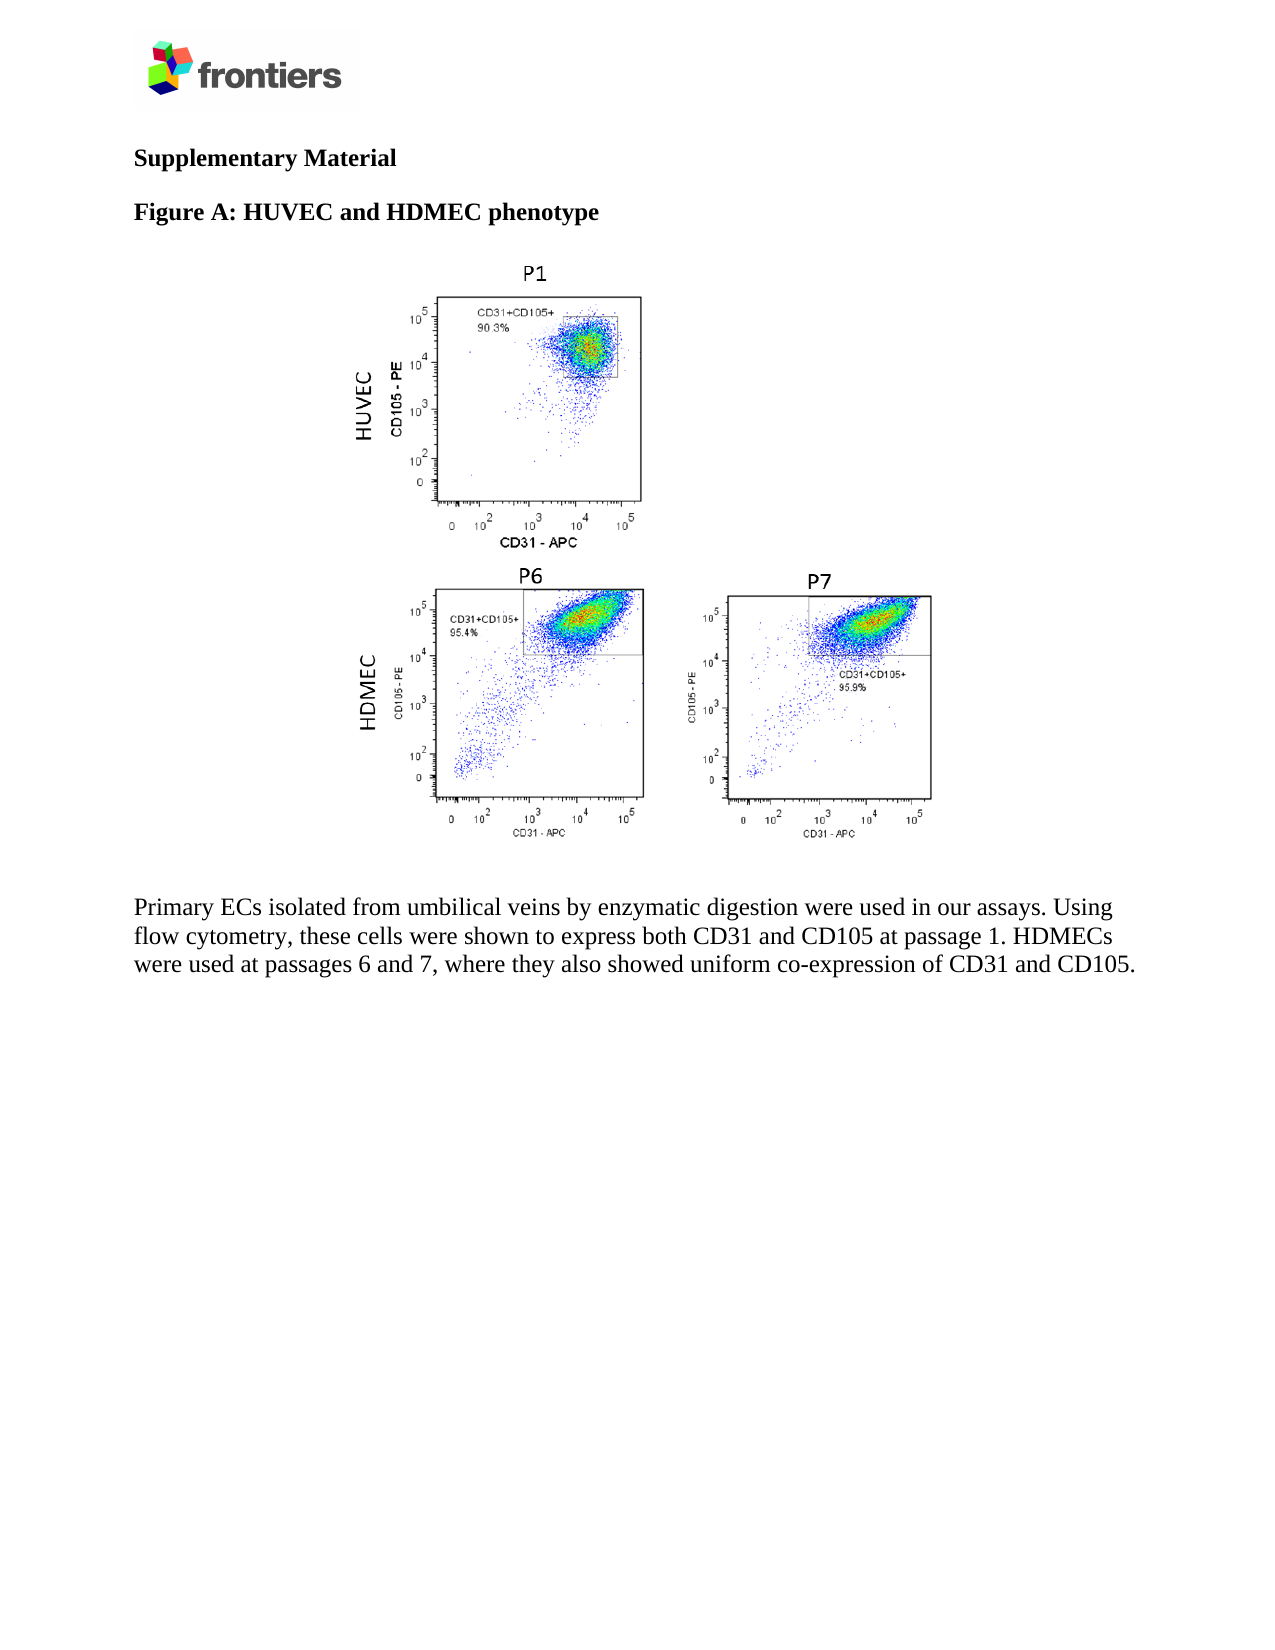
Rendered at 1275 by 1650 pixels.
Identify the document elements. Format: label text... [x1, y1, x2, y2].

picture [133, 29, 361, 111]
picture [335, 251, 950, 867]
text Primary ECs isolated from umbilical veins by enzymatic digestion were used in our assays. Using flow cytometry, these cells were shown to express both CD31 and CD105 at passage 1. HDMECs were used at passages 6 and 7, where they also showed uniform co-expression of CD31 and CD105. [133, 892, 1152, 978]
text Figure A: HUVEC and HDMEC phenotype [133, 197, 1152, 226]
text Supplementary Material [133, 143, 1152, 172]
